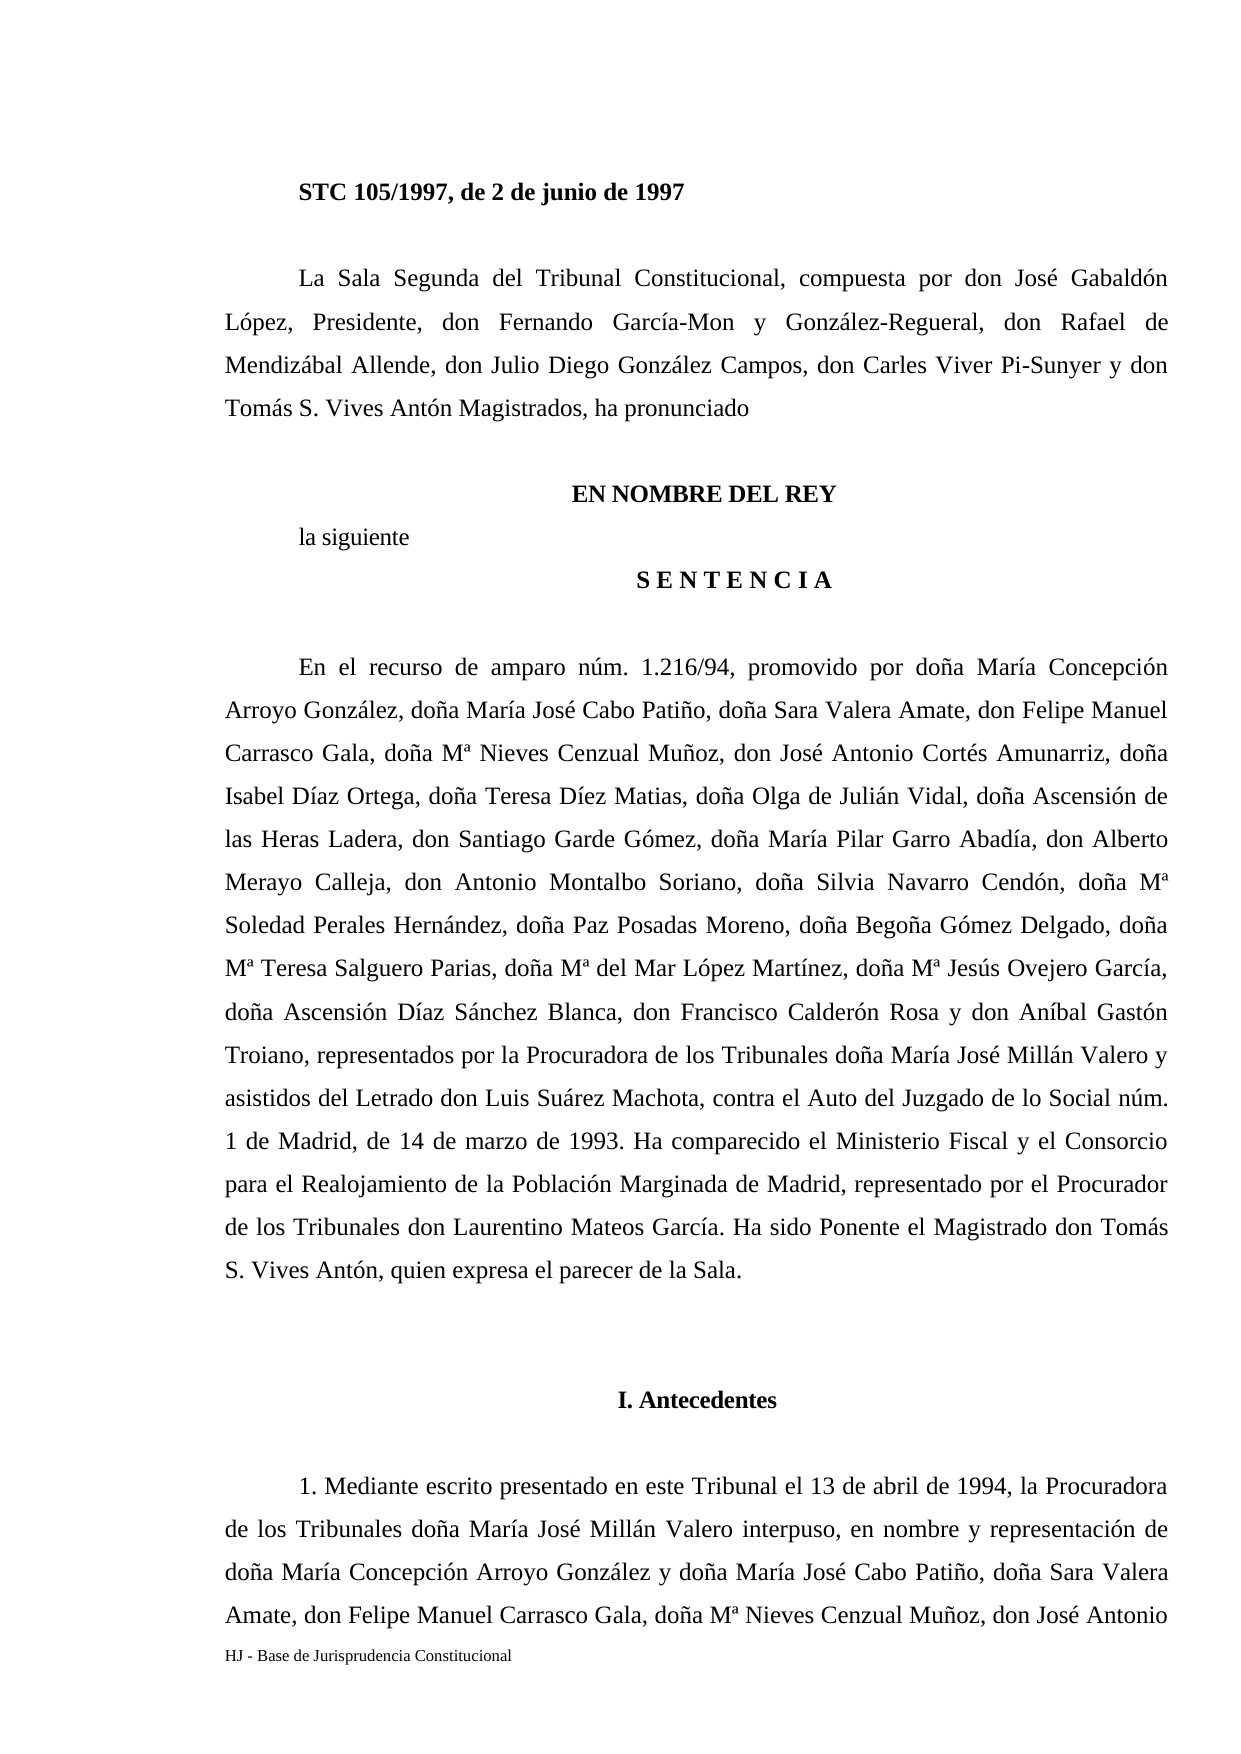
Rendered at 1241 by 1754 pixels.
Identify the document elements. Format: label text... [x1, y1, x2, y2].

text La Sala Segunda del Tribunal Constitucional, compuesta por don José Gabaldón López, Presidente, don Fernando García-Mon y González-Regueral, don Rafael de Mendizábal Allende, don Julio Diego González Campos, don Carles Viver Pi-Sunyer y don Tomás S. Vives Antón Magistrados, ha pronunciado [224, 263, 1169, 422]
text la siguiente [224, 522, 1110, 551]
text EN NOMBRE DEL REY [224, 479, 1110, 508]
text En el recurso de amparo núm. 1.216/94, promovido por doña María Concepción Arroyo González, doña María José Cabo Patiño, doña Sara Valera Amate, don Felipe Manuel Carrasco Gala, doña Mª Nieves Cenzual Muñoz, don José Antonio Cortés Amunarriz, doña Isabel Díaz Ortega, doña Teresa Díez Matias, doña Olga de Julián Vidal, doña Ascensión de las Heras Ladera, don Santiago Garde Gómez, doña María Pilar Garro Abadía, don Alberto Merayo Calleja, don Antonio Montalbo Soriano, doña Silvia Navarro Cendón, doña Mª Soledad Perales Hernández, doña Paz Posadas Moreno, doña Begoña Gómez Delgado, doña Mª Teresa Salguero Parias, doña Mª del Mar López Martínez, doña Mª Jesús Ovejero García, doña Ascensión Díaz Sánchez Blanca, don Francisco Calderón Rosa y don Aníbal Gastón Troiano, representados por la Procuradora de los Tribunales doña María José Millán Valero y asistidos del Letrado don Luis Suárez Machota, contra el Auto del Juzgado de lo Social núm. 1 de Madrid, de 14 de marzo de 1993. Ha comparecido el Ministerio Fiscal y el Consorcio para el Realojamiento de la Población Marginada de Madrid, representado por el Procurador de los Tribunales don Laurentino Mateos García. Ha sido Ponente el Magistrado don Tomás S. Vives Antón, quien expresa el parecer de la Sala. [224, 652, 1169, 1284]
text STC 105/1997, de 2 de junio de 1997 [224, 177, 1169, 206]
text I. Antecedentes [224, 1385, 1169, 1413]
text S E N T E N C I A [224, 565, 1169, 594]
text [224, 1471, 1169, 1629]
